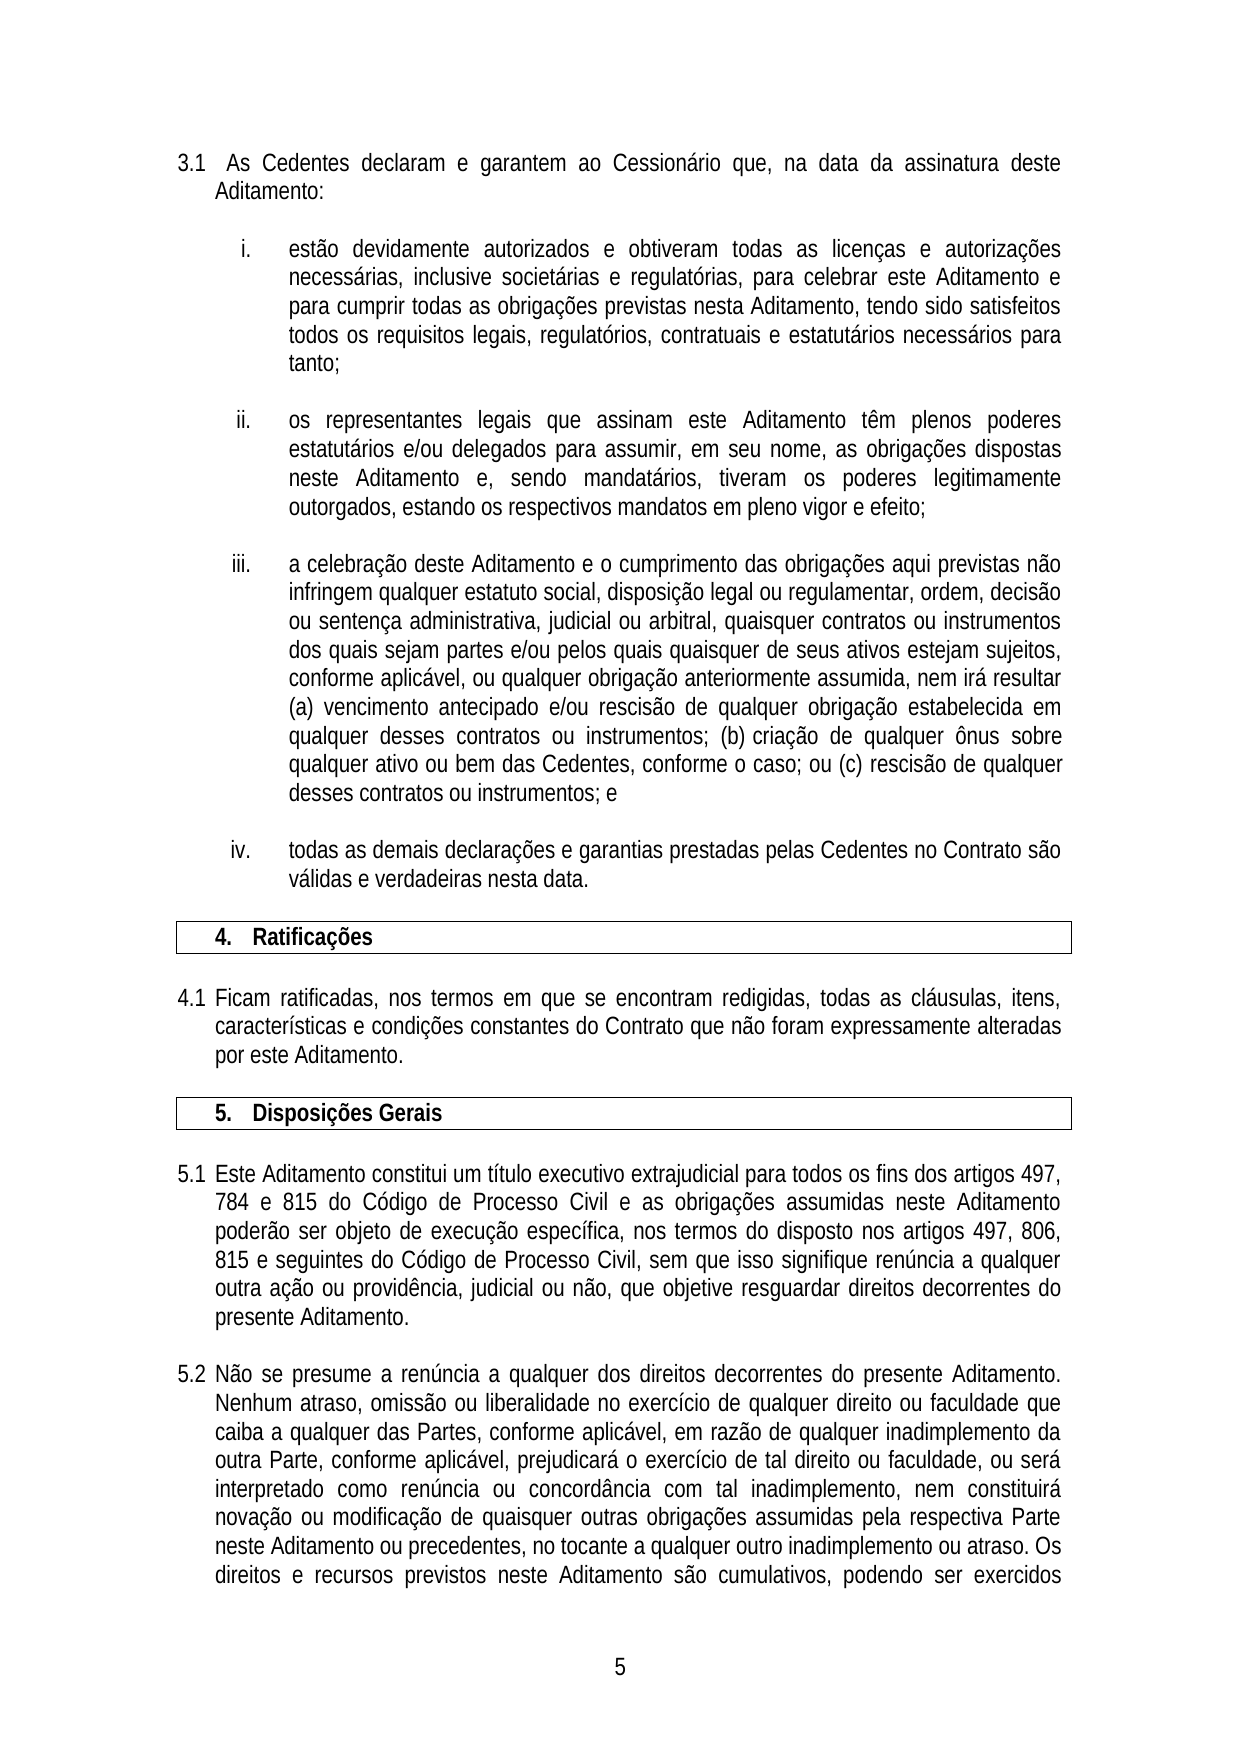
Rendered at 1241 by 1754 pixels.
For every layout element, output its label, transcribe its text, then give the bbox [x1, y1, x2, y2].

list Ratificações [177, 922, 1071, 953]
list Este Aditamento constitui um título executivo extrajudicial para todos os fins dos artigos 497, 784 e 815 do Código de Processo Civil e as obrigações assumidas neste Aditamento poderão ser objeto de execução específica, nos termos do disposto nos artigos 497, 806, 815 e seguintes do Código de Processo Civil, sem que isso signifique renúncia a qualquer outra ação ou providência, judicial ou não, que objetive resguardar direitos decorrentes do presente Aditamento. [177, 1159, 1063, 1331]
list a celebração deste Aditamento e o cumprimento das obrigações aqui previstas não infringem qualquer estatuto social, disposição legal ou regulamentar, ordem, decisão ou sentença administrativa, judicial ou arbitral, quaisquer contratos ou instrumentos dos quais sejam partes e/ou pelos quais quaisquer de seus ativos estejam sujeitos, conforme aplicável, ou qualquer obrigação anteriormente assumida, nem irá resultar (a) vencimento antecipado e/ou rescisão de qualquer obrigação estabelecida em qualquer desses contratos ou instrumentos; (b) criação de qualquer ônus sobre qualquer ativo ou bem das Cedentes, conforme o caso; ou (c) rescisão de qualquer desses contratos ou instrumentos; e [251, 549, 1063, 807]
list As Cedentes declaram e garantem ao Cessionário que, na data da assinatura deste Aditamento: [177, 148, 1063, 205]
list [177, 1359, 1063, 1588]
list Disposições Gerais [177, 1098, 1071, 1129]
list todas as demais declarações e garantias prestadas pelas Cedentes no Contrato são válidas e verdadeiras nesta data. [251, 835, 1063, 892]
list os representantes legais que assinam este Aditamento têm plenos poderes estatutários e/ou delegados para assumir, em seu nome, as obrigações dispostas neste Aditamento e, sendo mandatários, tiveram os poderes legitimamente outorgados, estando os respectivos mandatos em pleno vigor e efeito; [251, 406, 1063, 520]
list Ficam ratificadas, nos termos em que se encontram redigidas, todas as cláusulas, itens, características e condições constantes do Contrato que não foram expressamente alteradas por este Aditamento. [177, 983, 1063, 1068]
list estão devidamente autorizados e obtiveram todas as licenças e autorizações necessárias, inclusive societárias e regulatórias, para celebrar este Aditamento e para cumprir todas as obrigações previstas nesta Aditamento, tendo sido satisfeitos todos os requisitos legais, regulatórios, contratuais e estatutários necessários para tanto; [251, 234, 1063, 377]
